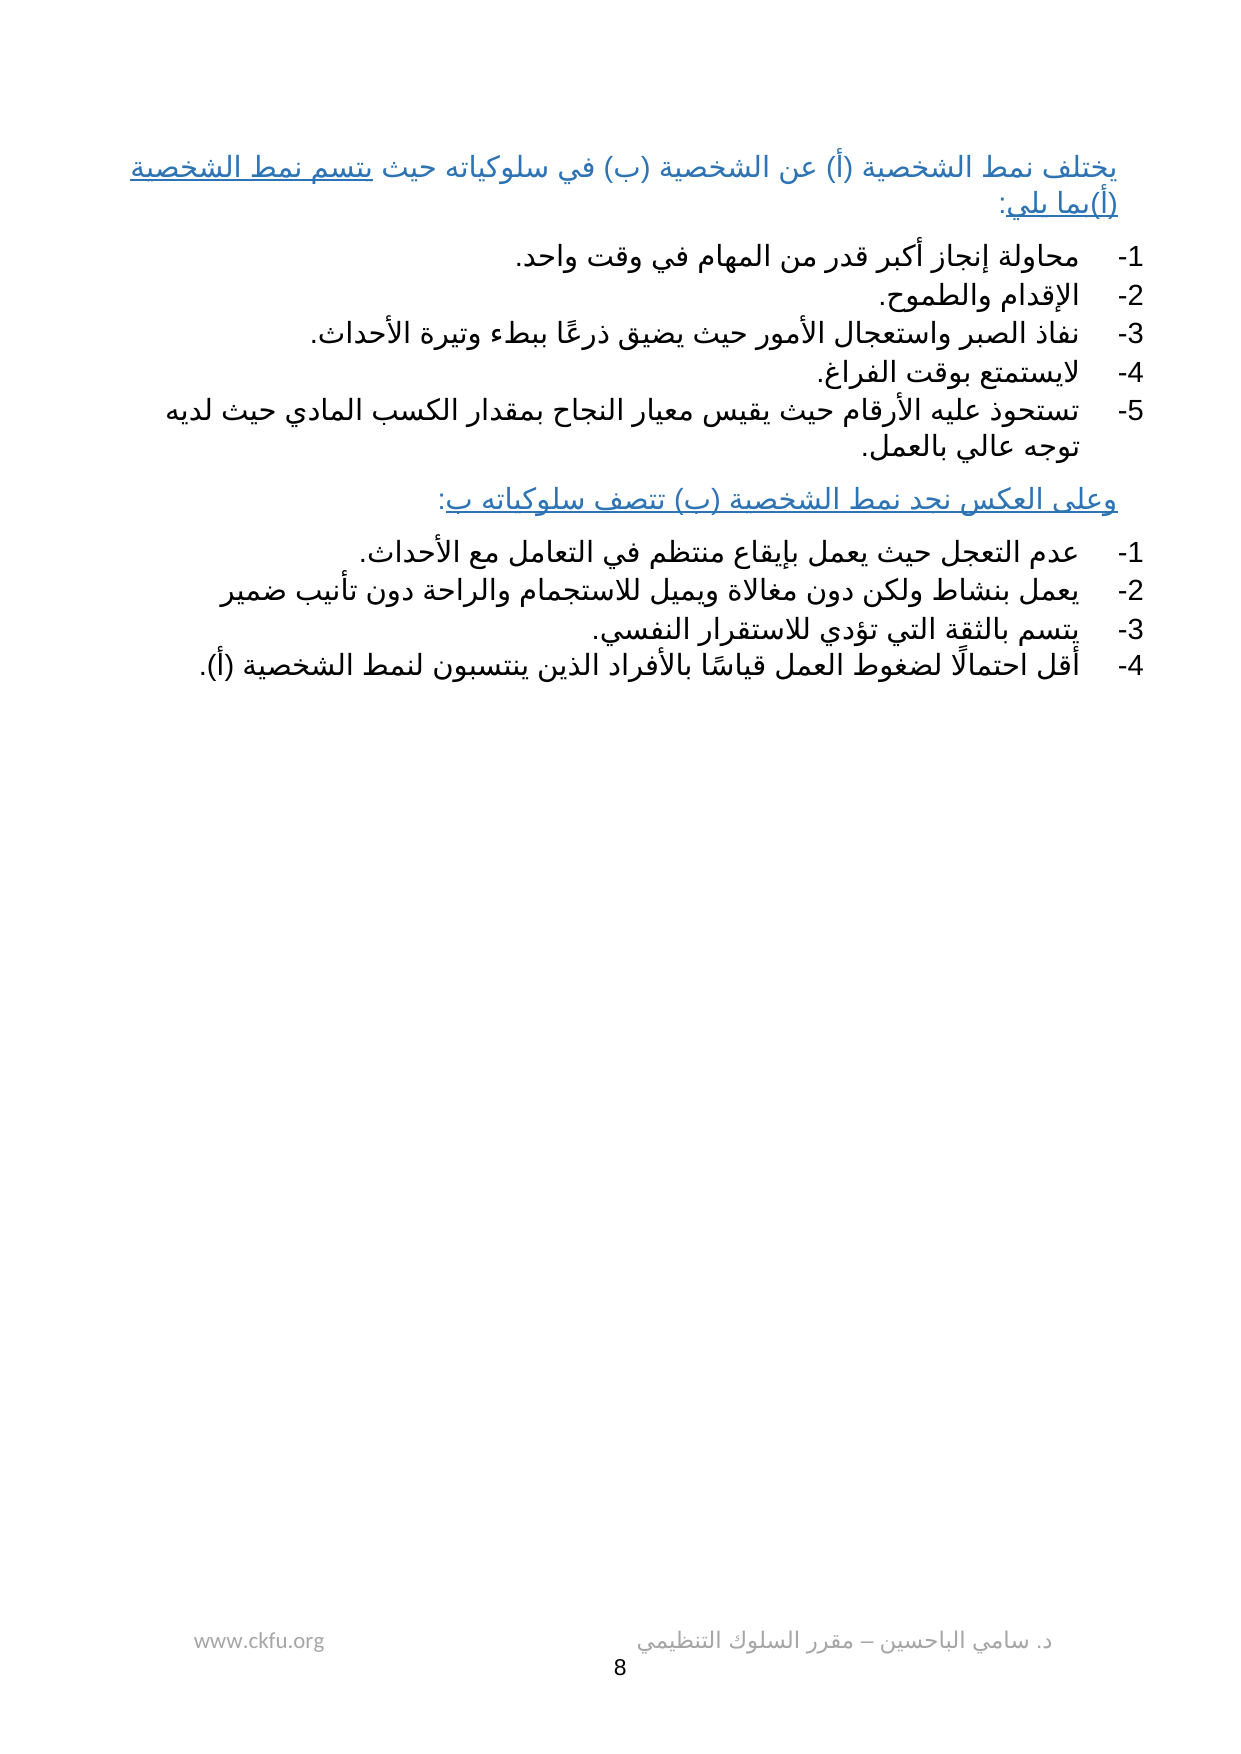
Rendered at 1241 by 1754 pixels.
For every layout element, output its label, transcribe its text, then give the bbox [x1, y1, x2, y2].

list يعمل بنشاط ولكن دون مغالاة ويميل للاستجمام والراحة دون تأنيب ضمير [114, 573, 1118, 607]
list محاولة إنجاز أكبر قدر من المهام في وقت واحد. [114, 239, 1118, 272]
list نفاذ الصبر واستعجال الأمور حيث يضيق ذرعًا ببطء وتيرة الأحداث. [114, 316, 1118, 349]
list تستحوذ عليه الأرقام حيث يقيس معيار النجاح بمقدار الكسب المادي حيث لديه توجه عالي بالعمل. [114, 393, 1118, 463]
list لايستمتع بوقت الفراغ. [114, 354, 1118, 388]
list يتسم بالثقة التي تؤدي للاستقرار النفسي. [114, 612, 1118, 646]
list أقل احتمالًا لضغوط العمل قياسًا بالأفراد الذين ينتسبون لنمط الشخصية (أ). [114, 648, 1118, 682]
text وعلى العكس نجد نمط الشخصية (ب) تتصف سلوكياته ب: [114, 482, 1118, 516]
text يختلف نمط الشخصية (أ) عن الشخصية (ب) في سلوكياته حيث يتسم نمط الشخصية (أ)بما يلي: [114, 150, 1118, 220]
list عدم التعجل حيث يعمل بإيقاع منتظم في التعامل مع الأحداث. [114, 535, 1118, 568]
list الإقدام والطموح. [114, 277, 1118, 311]
